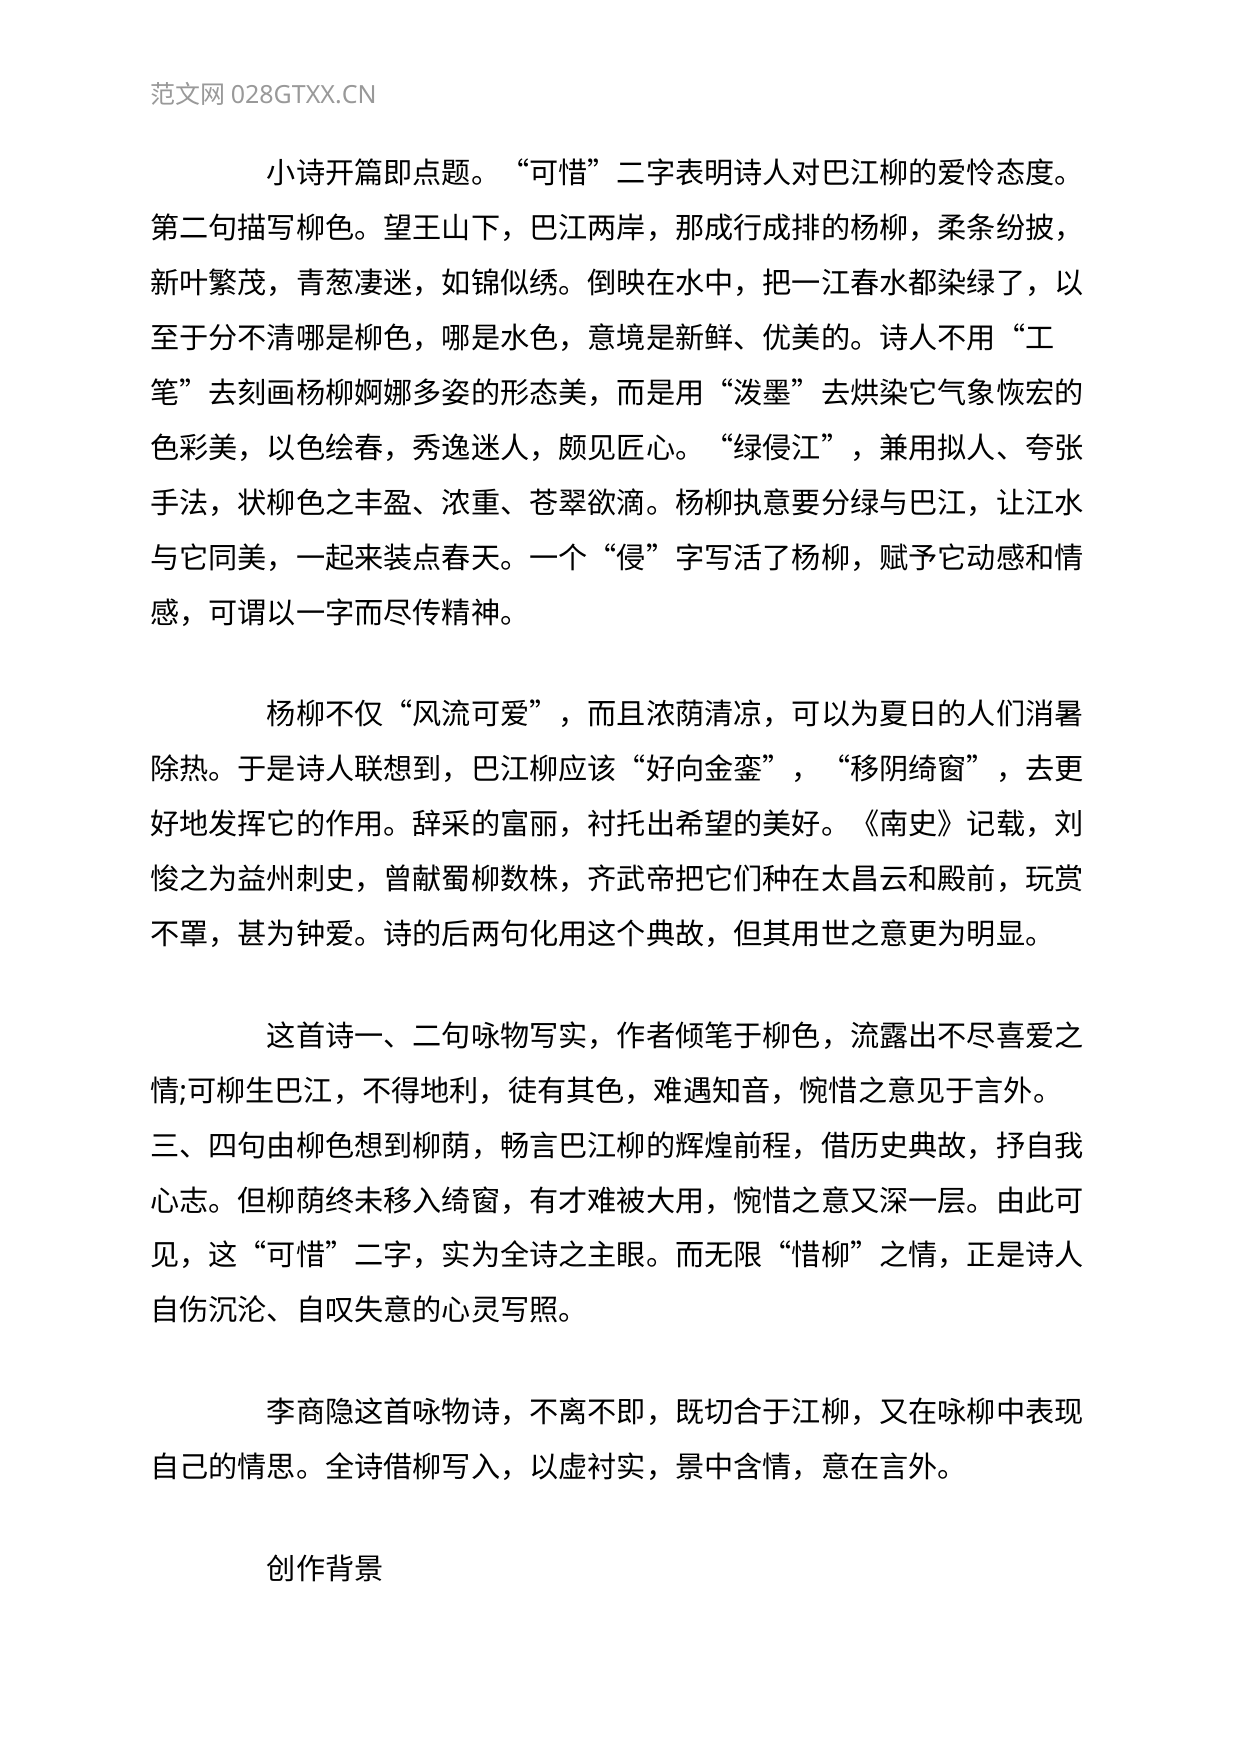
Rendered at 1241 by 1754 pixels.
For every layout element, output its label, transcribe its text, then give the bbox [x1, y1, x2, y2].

text 小诗开篇即点题。“可惜”二字表明诗人对巴江柳的爱怜态度。第二句描写柳色。望王山下，巴江两岸，那成行成排的杨柳，柔条纷披，新叶繁茂，青葱凄迷，如锦似绣。倒映在水中，把一江春水都染绿了，以至于分不清哪是柳色，哪是水色，意境是新鲜、优美的。诗人不用“工笔”去刻画杨柳婀娜多姿的形态美，而是用“泼墨”去烘染它气象恢宏的色彩美，以色绘春，秀逸迷人，颇见匠心。“绿侵江”，兼用拟人、夸张手法，状柳色之丰盈、浓重、苍翠欲滴。杨柳执意要分绿与巴江，让江水与它同美，一起来装点春天。一个“侵”字写活了杨柳，赋予它动感和情感，可谓以一字而尽传精神。 [150, 150, 1090, 631]
text 李商隐这首咏物诗，不离不即，既切合于江柳，又在咏柳中表现自己的情思。全诗借柳写入，以虚衬实，景中含情，意在言外。 [150, 1389, 1090, 1486]
text 杨柳不仅“风流可爱”，而且浓荫清凉，可以为夏日的人们消暑除热。于是诗人联想到，巴江柳应该“好向金銮”，“移阴绮窗”，去更好地发挥它的作用。辞采的富丽，衬托出希望的美好。《南史》记载，刘悛之为益州刺史，曾献蜀柳数株，齐武帝把它们种在太昌云和殿前，玩赏不罩，甚为钟爱。诗的后两句化用这个典故，但其用世之意更为明显。 [150, 691, 1090, 953]
text 这首诗一、二句咏物写实，作者倾笔于柳色，流露出不尽喜爱之情;可柳生巴江，不得地利，徒有其色，难遇知音，惋惜之意见于言外。三、四句由柳色想到柳荫，畅言巴江柳的辉煌前程，借历史典故，抒自我心志。但柳荫终未移入绮窗，有才难被大用，惋惜之意又深一层。由此可见，这“可惜”二字，实为全诗之主眼。而无限“惜柳”之情，正是诗人自伤沉沦、自叹失意的心灵写照。 [150, 1012, 1090, 1329]
text 创作背景 [150, 1545, 1090, 1588]
